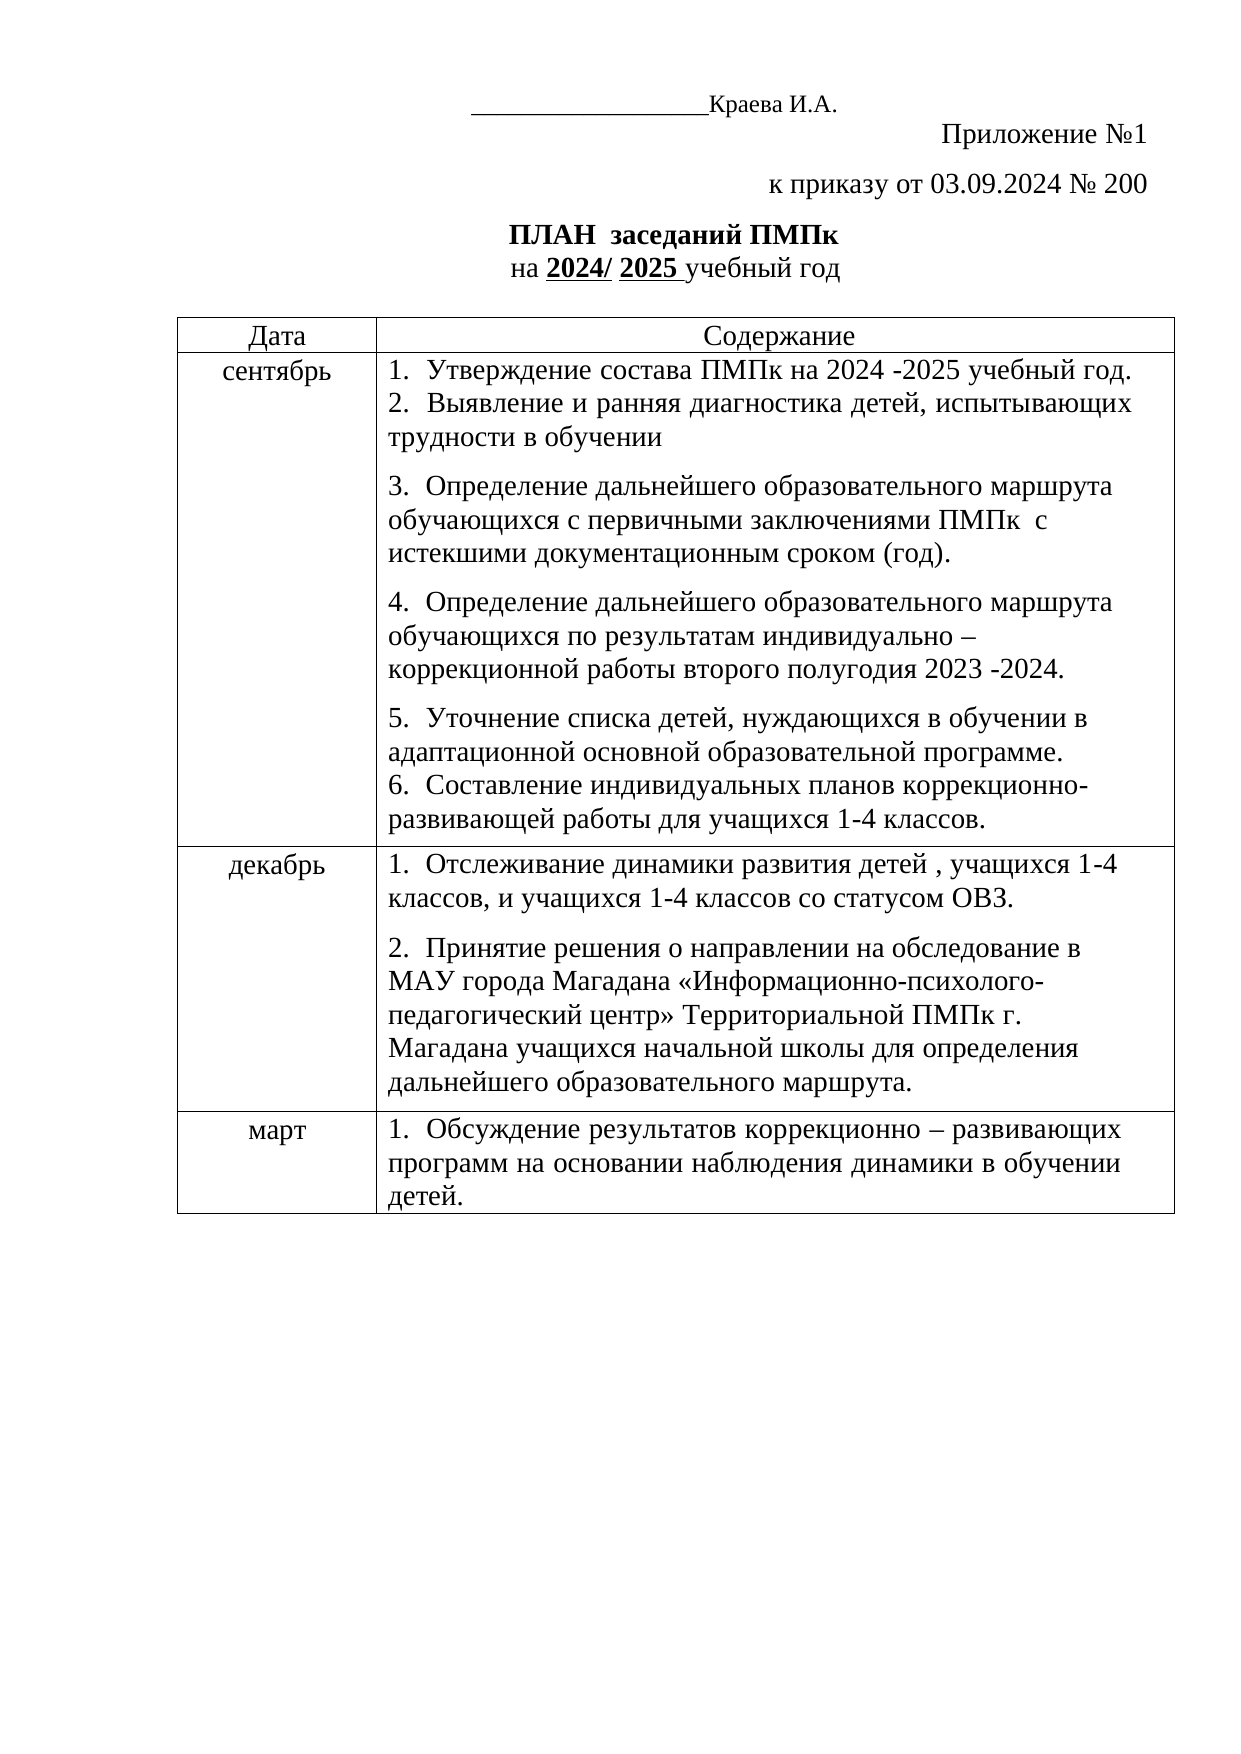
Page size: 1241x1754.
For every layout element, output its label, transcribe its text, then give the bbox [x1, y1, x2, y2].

text Приложение №1 [177, 117, 1147, 151]
table_cell 1. Обсуждение результатов коррекционно – развивающих программ на основании наблюдения динамики в обучении детей. [377, 1112, 1174, 1213]
table_header Содержание [377, 318, 1174, 352]
text к приказу от 03.09.2024 № 200 [177, 167, 1147, 200]
table_cell сентябрь [178, 353, 376, 846]
text ___________________Краева И.А. [148, 89, 1064, 117]
table_cell 1. Отслеживание динамики развития детей , учащихся 1-4 классов, и учащихся 1-4 классов со статусом ОВЗ. 2. Принятие решения о направлении на обследование в МАУ города Магадана «Информационно-психолого-педагогический центр» Территориальной ПМПк г. Магадана учащихся начальной школы для определения дальнейшего образовательного маршрута. 3. Создание оптимальных условий для обучения детей. [377, 847, 1174, 1111]
table_header Дата [178, 318, 376, 352]
table_cell 1. Утверждение состава ПМПк на 2024 -2025 учебный год. 2. Выявление и ранняя диагностика детей, испытывающих трудности в обучении 3. Определение дальнейшего образовательного маршрута обучающихся с первичными заключениями ПМПк с истекшими документационным сроком (год). 4. Определение дальнейшего образовательного маршрута обучающихся по результатам индивидуально – коррекционной работы второго полугодия 2023 -2024. 5. Уточнение списка детей, нуждающихся в обучении в адаптационной основной образовательной программе. 6. Составление индивидуальных планов коррекционно-развивающей работы для учащихся 1-4 классов. 7. Организация коррекционно – развивающих занятий. [377, 353, 1174, 846]
text ПЛАН заседаний ПМПк [177, 217, 881, 251]
text на 2024/ 2025 учебный год [510, 251, 1154, 284]
table_cell декабрь [178, 847, 376, 1111]
table_cell март [178, 1112, 376, 1213]
